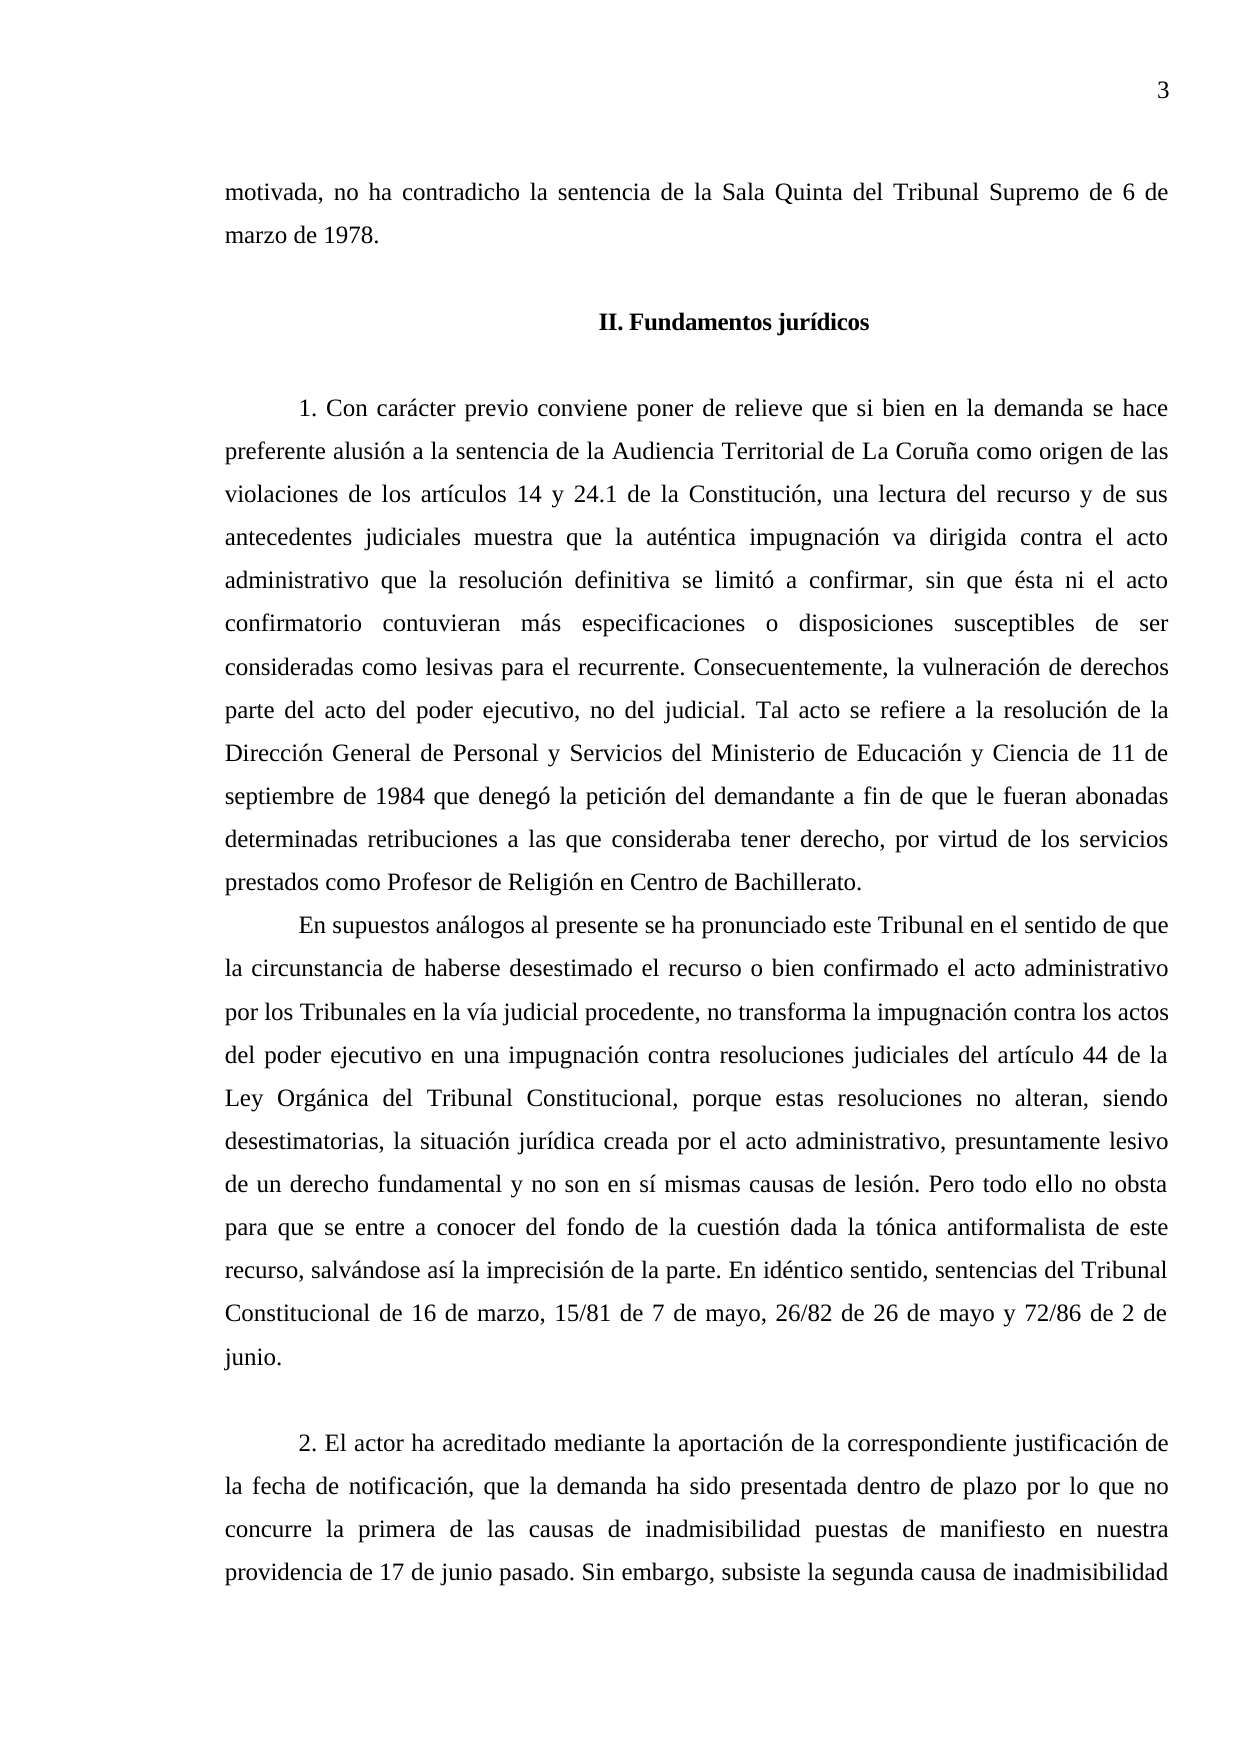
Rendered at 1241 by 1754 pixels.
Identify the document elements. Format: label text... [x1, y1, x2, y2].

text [224, 1428, 1169, 1586]
text En supuestos análogos al presente se ha pronunciado este Tribunal en el sentido de que la circunstancia de haberse desestimado el recurso o bien confirmado el acto administrativo por los Tribunales en la vía judicial procedente, no transforma la impugnación contra los actos del poder ejecutivo en una impugnación contra resoluciones judiciales del artículo 44 de la Ley Orgánica del Tribunal Constitucional, porque estas resoluciones no alteran, siendo desestimatorias, la situación jurídica creada por el acto administrativo, presuntamente lesivo de un derecho fundamental y no son en sí mismas causas de lesión. Pero todo ello no obsta para que se entre a conocer del fondo de la cuestión dada la tónica antiformalista de este recurso, salvándose así la imprecisión de la parte. En idéntico sentido, sentencias del Tribunal Constitucional de 16 de marzo, 15/81 de 7 de mayo, 26/82 de 26 de mayo y 72/86 de 2 de junio. [224, 910, 1169, 1370]
subtitle II. Fundamentos jurídicos [224, 307, 1169, 335]
text 1. Con carácter previo conviene poner de relieve que si bien en la demanda se hace preferente alusión a la sentencia de la Audiencia Territorial de La Coruña como origen de las violaciones de los artículos 14 y 24.1 de la Constitución, una lectura del recurso y de sus antecedentes judiciales muestra que la auténtica impugnación va dirigida contra el acto administrativo que la resolución definitiva se limitó a confirmar, sin que ésta ni el acto confirmatorio contuvieran más especificaciones o disposiciones susceptibles de ser consideradas como lesivas para el recurrente. Consecuentemente, la vulneración de derechos parte del acto del poder ejecutivo, no del judicial. Tal acto se refiere a la resolución de la Dirección General de Personal y Servicios del Ministerio de Educación y Ciencia de 11 de septiembre de 1984 que denegó la petición del demandante a fin de que le fueran abonadas determinadas retribuciones a las que consideraba tener derecho, por virtud de los servicios prestados como Profesor de Religión en Centro de Bachillerato. [224, 393, 1169, 896]
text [224, 177, 1169, 249]
